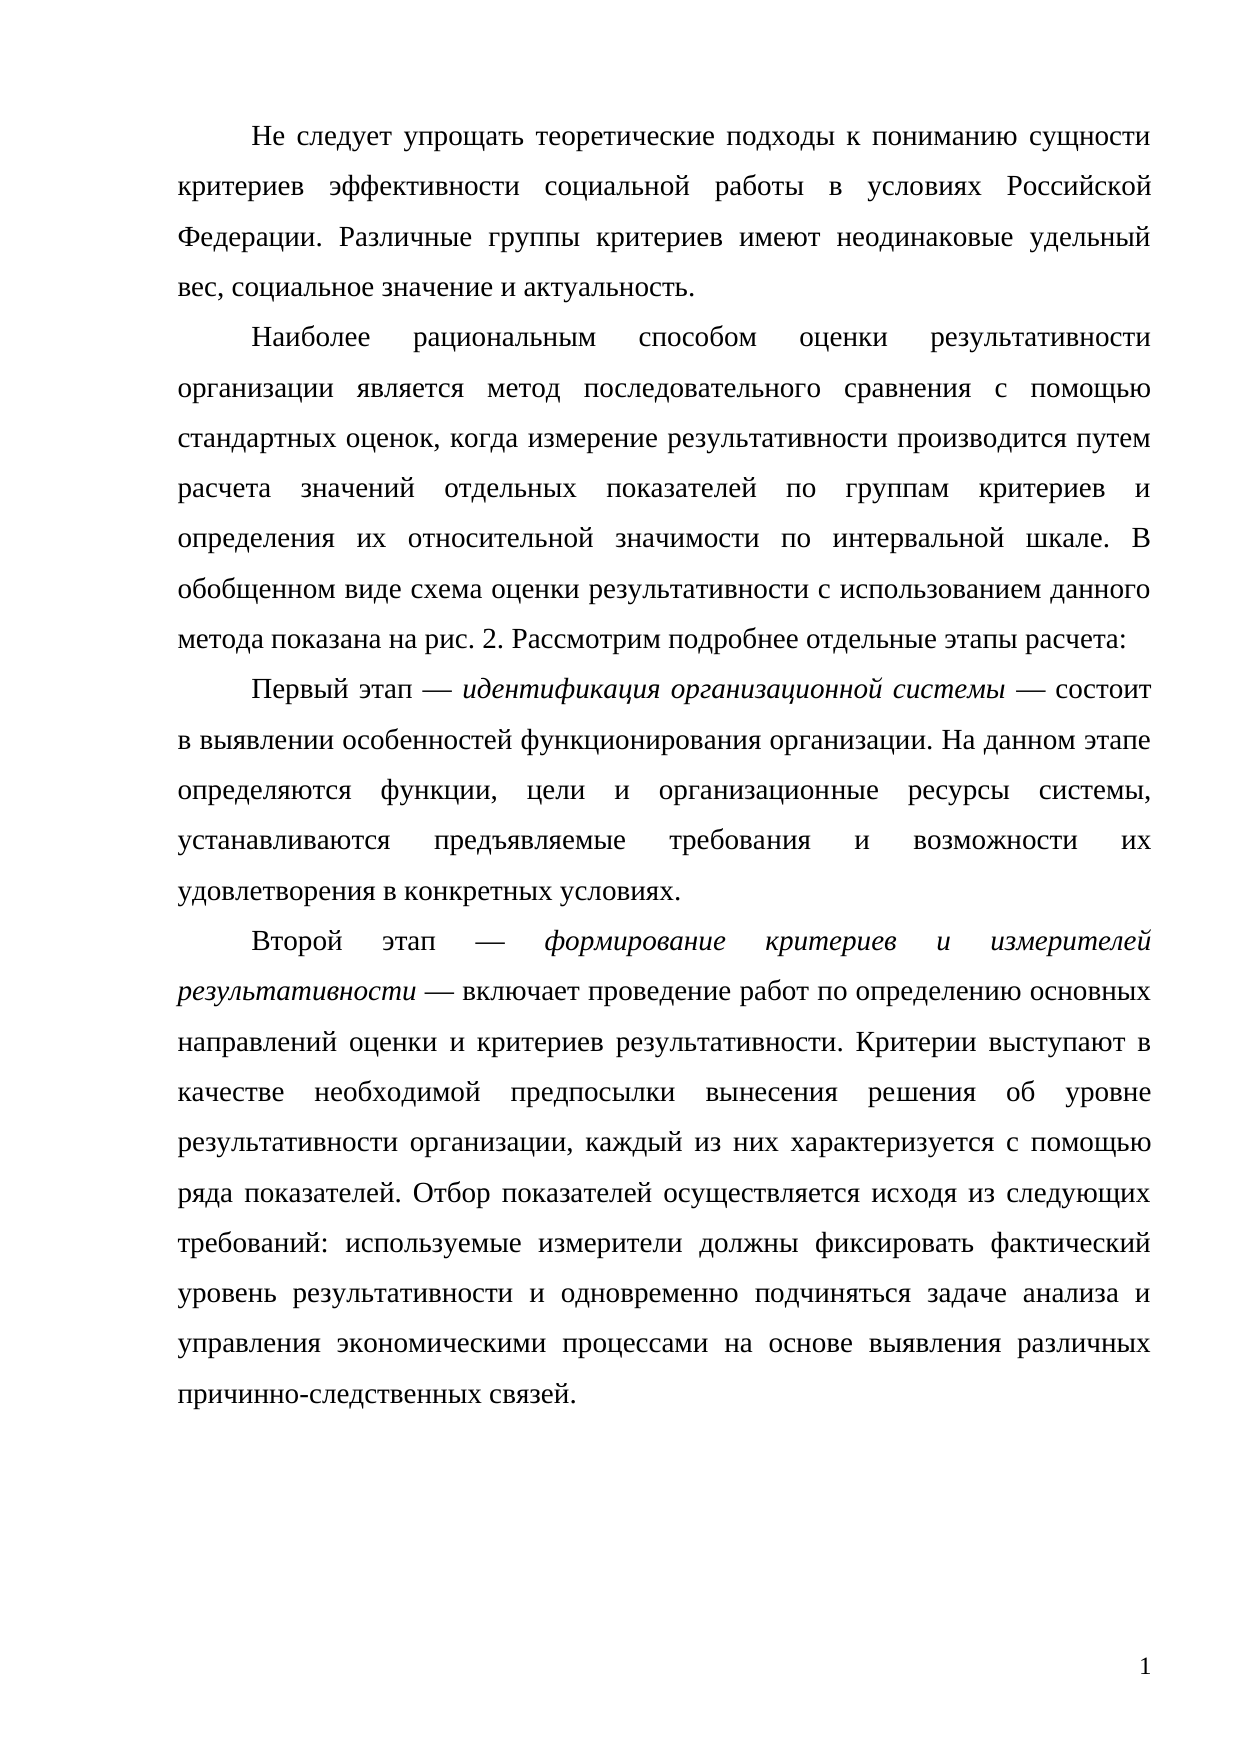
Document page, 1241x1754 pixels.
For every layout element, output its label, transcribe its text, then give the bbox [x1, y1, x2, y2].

text Не следует упрощать теоретические подходы к пониманию сущности критериев эффективности социальной работы в условиях Российской Федерации. Различные группы критериев имеют неодинаковые удельный вес, социальное значение и актуальность. [177, 118, 1152, 303]
text Наиболее рациональным способом оценки результативности организации является метод последовательного сравнения с помощью стандартных оценок, когда измерение результативности производится путем расчета значений отдельных показателей по группам критериев и определения их относительной значимости по интервальной шкале. В обобщенном виде схема оценки результативности с использованием данного метода показана на рис. 2. Рассмотрим подробнее отдельные этапы расчета: [177, 319, 1152, 655]
text Второй этап — формирование критериев и измерителей результативности — включает проведение работ по определению основных направлений оценки и критериев результативности. Критерии выступают в качестве необходимой предпосылки вынесения решения об уровне результативности организации, каждый из них характеризуется с помощью ряда показателей. Отбор показателей осуществляется исходя из следующих требований: используемые измерители должны фиксировать фактический уровень результативности и одновременно подчиняться задаче анализа и управления экономическими процессами на основе выявления различных причинно-следственных связей. [177, 923, 1152, 1409]
text Первый этап — идентификация организационной системы — состоит в выявлении особенностей функционирования организации. На данном этапе определяются функции, цели и организационные ресурсы системы, устанавливаются предъявляемые требования и возможности их удовлетворения в конкретных условиях. [177, 672, 1152, 906]
